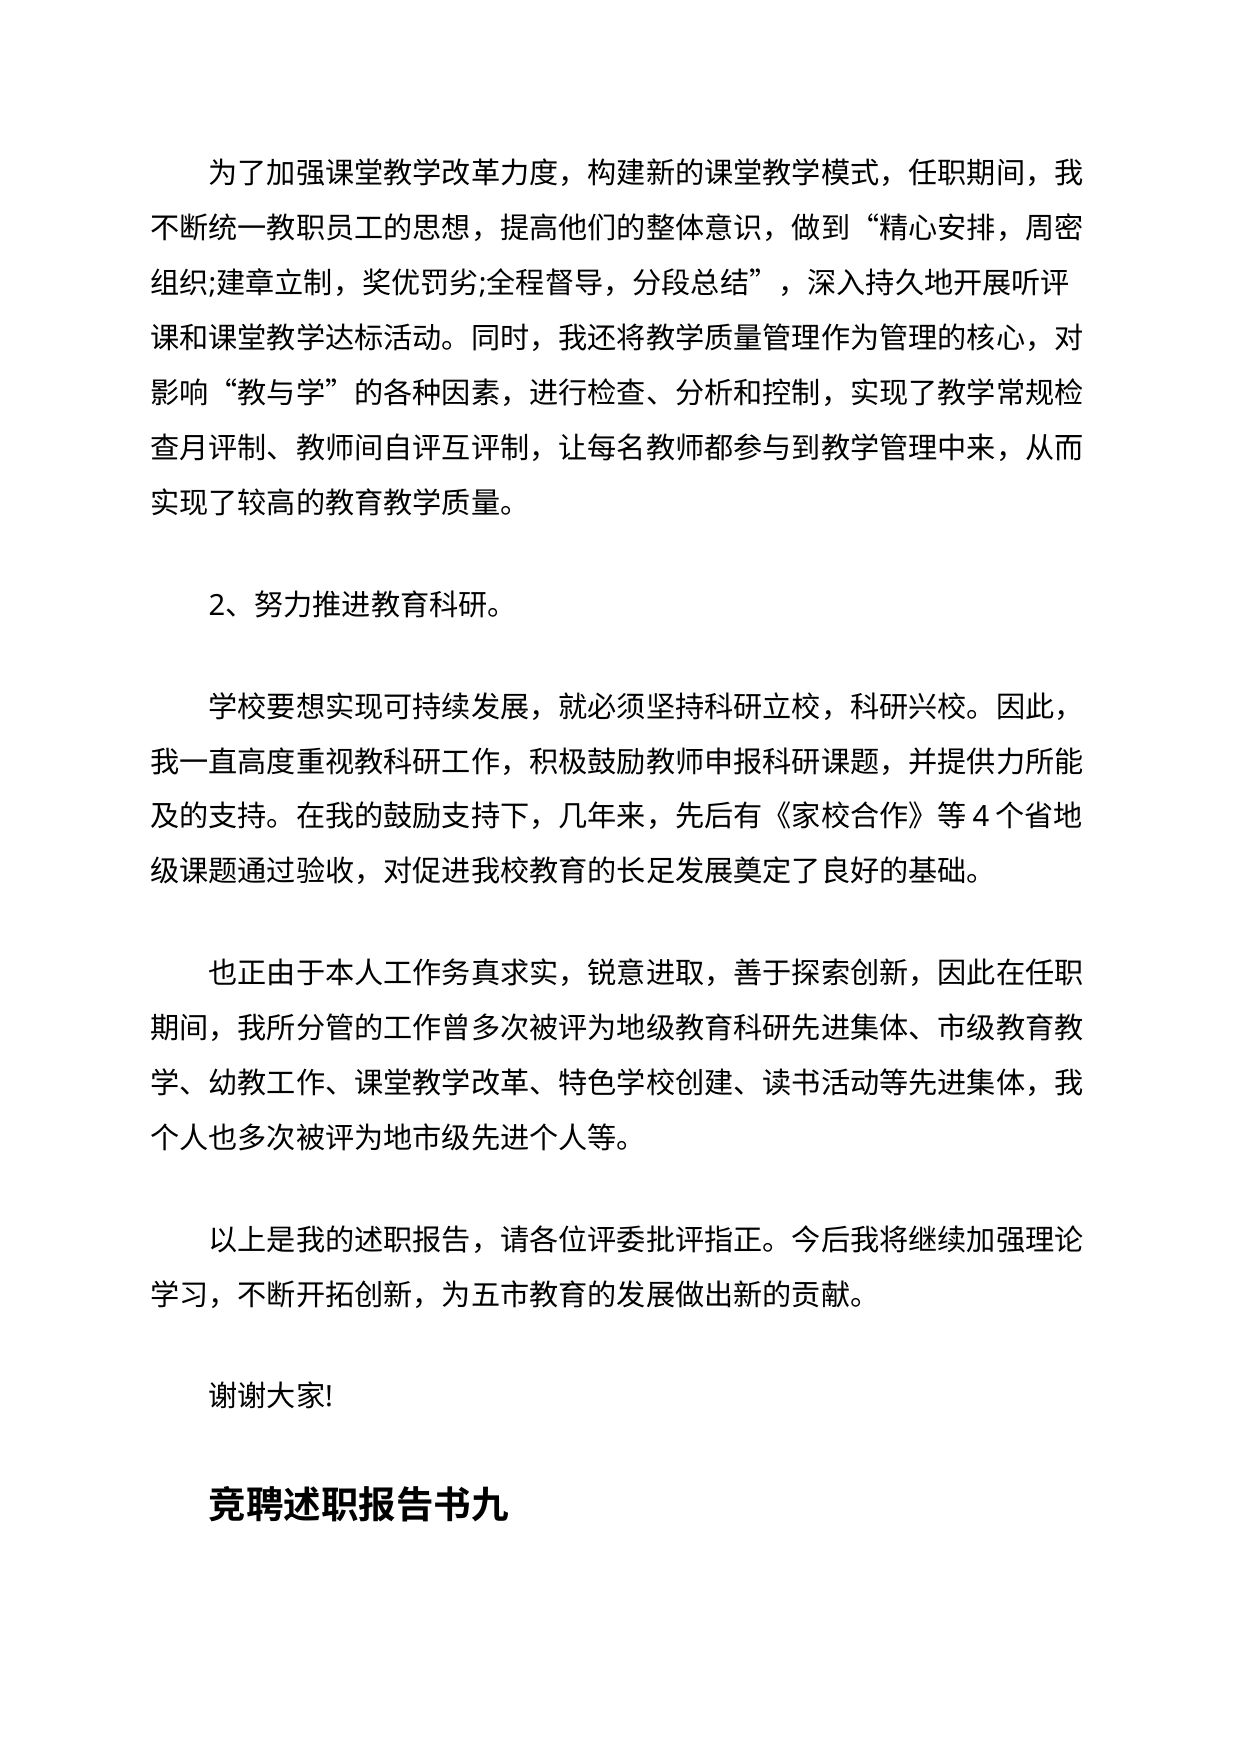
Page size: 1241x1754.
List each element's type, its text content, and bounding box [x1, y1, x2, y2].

text 2、努力推进教育科研。 [150, 581, 1090, 624]
text 学校要想实现可持续发展，就必须坚持科研立校，科研兴校。因此，我一直高度重视教科研工作，积极鼓励教师申报科研课题，并提供力所能及的支持。在我的鼓励支持下，几年来，先后有《家校合作》等4个省地级课题通过验收，对促进我校教育的长足发展奠定了良好的基础。 [150, 683, 1090, 890]
text 以上是我的述职报告，请各位评委批评指正。今后我将继续加强理论学习，不断开拓创新，为五市教育的发展做出新的贡献。 [150, 1216, 1090, 1313]
text 为了加强课堂教学改革力度，构建新的课堂教学模式，任职期间，我不断统一教职员工的思想，提高他们的整体意识，做到“精心安排，周密组织;建章立制，奖优罚劣;全程督导，分段总结”，深入持久地开展听评课和课堂教学达标活动。同时，我还将教学质量管理作为管理的核心，对影响“教与学”的各种因素，进行检查、分析和控制，实现了教学常规检查月评制、教师间自评互评制，让每名教师都参与到教学管理中来，从而实现了较高的教育教学质量。 [150, 150, 1090, 522]
text 竞聘述职报告书九 [150, 1475, 1090, 1529]
text 谢谢大家! [150, 1373, 1090, 1415]
text 也正由于本人工作务真求实，锐意进取，善于探索创新，因此在任职期间，我所分管的工作曾多次被评为地级教育科研先进集体、市级教育教学、幼教工作、课堂教学改革、特色学校创建、读书活动等先进集体，我个人也多次被评为地市级先进个人等。 [150, 950, 1090, 1157]
